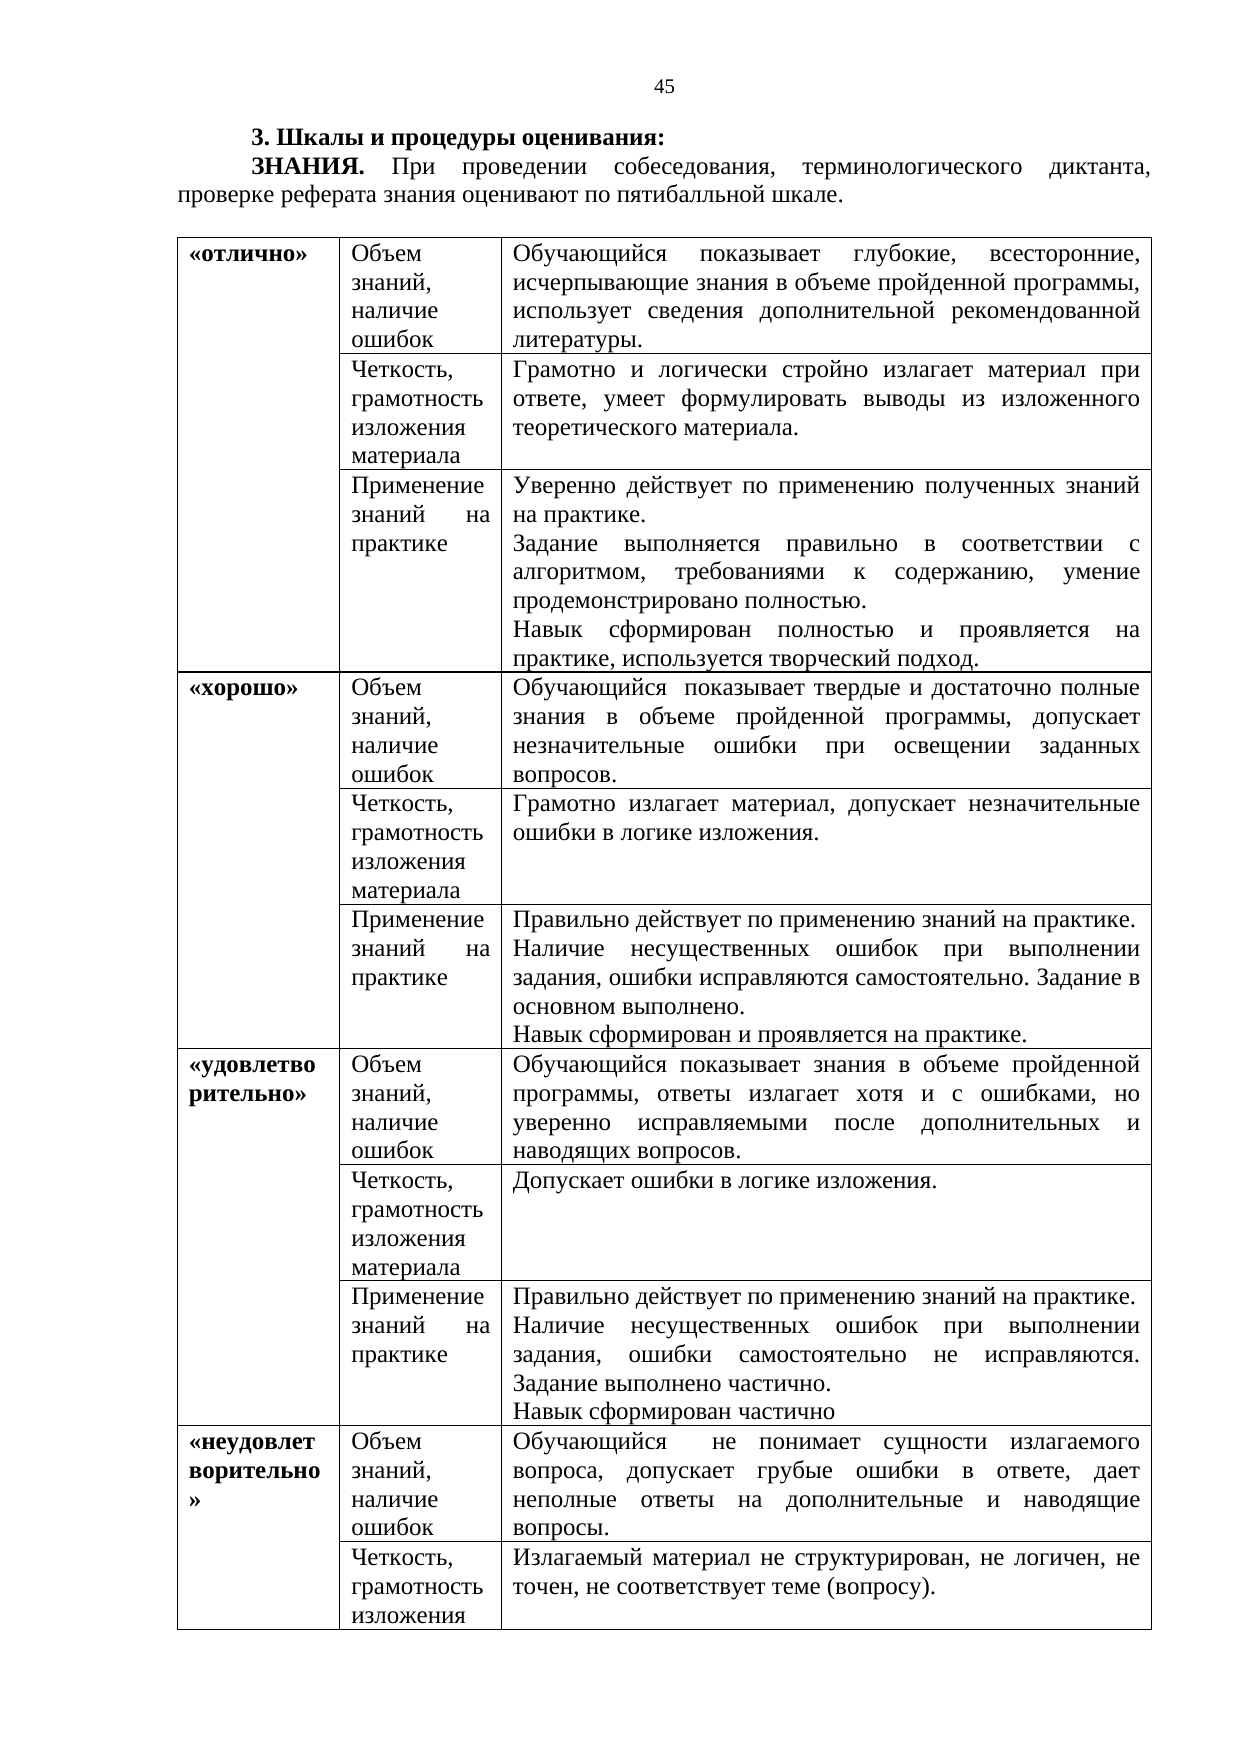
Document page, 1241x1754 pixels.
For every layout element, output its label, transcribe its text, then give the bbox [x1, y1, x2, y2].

table_cell Обучающийся не понимает сущности излагаемого вопроса, допускает грубые ошибки в ответе, дает неполные ответы на дополнительные и наводящие вопросы. [502, 1426, 1151, 1541]
table_cell Объем знаний, наличие ошибок [340, 1049, 501, 1164]
table_cell Объем знаний, наличие ошибок [340, 1426, 501, 1541]
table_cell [502, 1542, 1151, 1628]
table_cell Четкость, грамотность изложения материала [340, 1165, 501, 1280]
table_cell «удовлетворительно» [178, 1049, 339, 1425]
table_header «отлично» [178, 238, 339, 671]
text ЗНАНИЯ. При проведении собеседования, терминологического диктанта, проверке реферата знания оценивают по пятибалльной шкале. [177, 151, 1152, 208]
table_cell Обучающийся показывает твердые и достаточно полные знания в объеме пройденной программы, допускает незначительные ошибки при освещении заданных вопросов. [502, 673, 1151, 787]
table_cell Уверенно действует по применению полученных знаний на практике. Задание выполняется правильно в соответствии с алгоритмом, требованиями к содержанию, умение продемонстрировано полностью. Навык сформирован полностью и проявляется на практике, используется творческий подход. [502, 470, 1151, 671]
table_cell Обучающийся показывает знания в объеме пройденной программы, ответы излагает хотя и с ошибками, но уверенно исправляемыми после дополнительных и наводящих вопросов. [502, 1049, 1151, 1164]
table_cell Четкость, грамотность изложения материала [340, 354, 501, 469]
table_header Обучающийся показывает глубокие, всесторонние, исчерпывающие знания в объеме пройденной программы, использует сведения дополнительной рекомендованной литературы. [502, 238, 1151, 353]
table_cell «неудовлетворительно» [178, 1426, 339, 1628]
table_cell Правильно действует по применению знаний на практике. Наличие несущественных ошибок при выполнении задания, ошибки исправляются самостоятельно. Задание в основном выполнено. Навык сформирован и проявляется на практике. [502, 905, 1151, 1048]
table_header Объем знаний, наличие ошибок [340, 238, 501, 353]
table_cell «хорошо» [178, 673, 339, 1048]
table_cell Применение знаний на практике [340, 470, 501, 671]
table_cell Грамотно и логически стройно излагает материал при ответе, умеет формулировать выводы из изложенного теоретического материала. [502, 354, 1151, 469]
table_cell Применение знаний на практике [340, 1281, 501, 1425]
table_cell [340, 1542, 501, 1628]
text 3. Шкалы и процедуры оценивания: [177, 122, 1152, 151]
table_cell Грамотно излагает материал, допускает незначительные ошибки в логике изложения. [502, 789, 1151, 903]
table_cell Применение знаний на практике [340, 905, 501, 1048]
table_cell Четкость, грамотность изложения материала [340, 789, 501, 903]
table_cell Объем знаний, наличие ошибок [340, 673, 501, 787]
table_cell Допускает ошибки в логике изложения. [502, 1165, 1151, 1280]
table_cell Правильно действует по применению знаний на практике. Наличие несущественных ошибок при выполнении задания, ошибки самостоятельно не исправляются. Задание выполнено частично. Навык сформирован частично [502, 1281, 1151, 1425]
